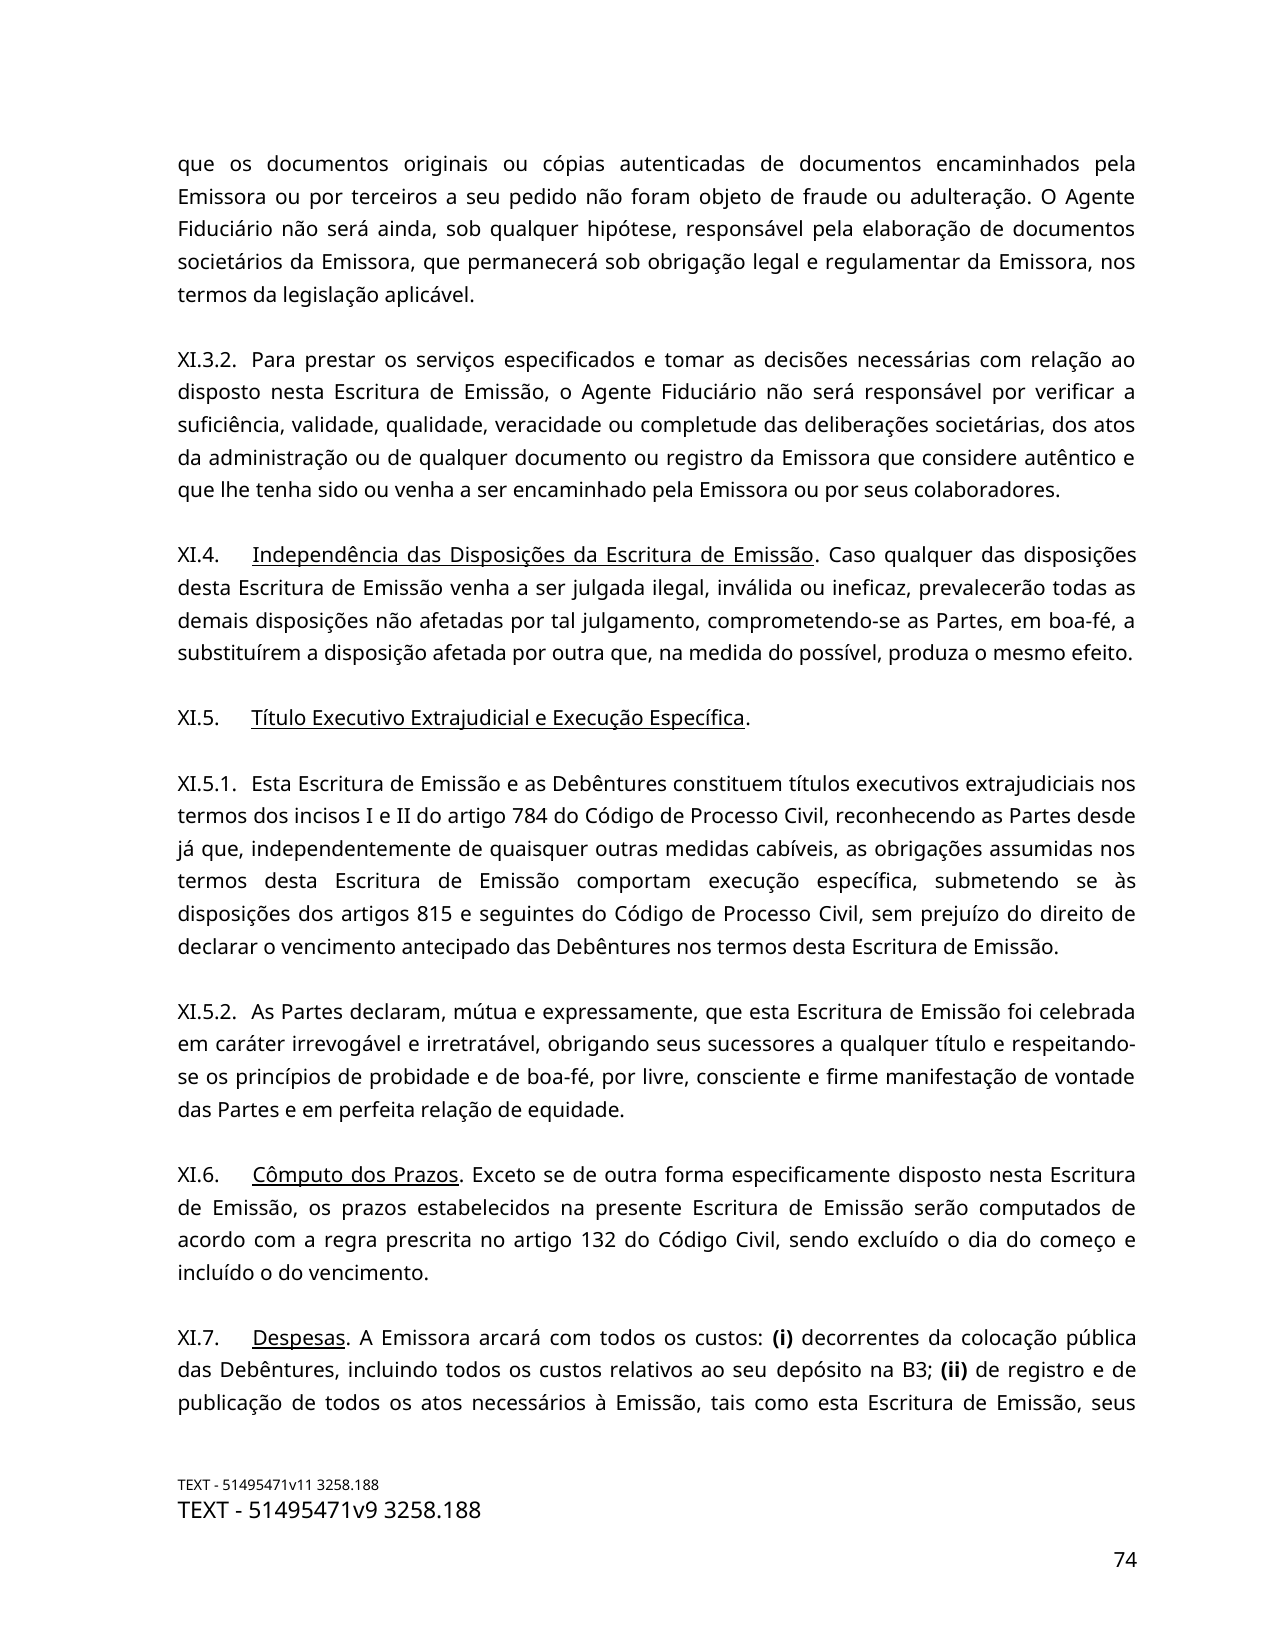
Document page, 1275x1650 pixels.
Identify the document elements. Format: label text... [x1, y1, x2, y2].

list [177, 149, 1137, 308]
list Para prestar os serviços especificados e tomar as decisões necessárias com relação ao disposto nesta Escritura de Emissão, o Agente Fiduciário não será responsável por verificar a suficiência, validade, qualidade, veracidade ou completude das deliberações societárias, dos atos da administração ou de qualquer documento ou registro da Emissora que considere autêntico e que lhe tenha sido ou venha a ser encaminhado pela Emissora ou por seus colaboradores. [177, 345, 1137, 504]
list Cômputo dos Prazos. Exceto se de outra forma especificamente disposto nesta Escritura de Emissão, os prazos estabelecidos na presente Escritura de Emissão serão computados de acordo com a regra prescrita no artigo 132 do Código Civil, sendo excluído o dia do começo e incluído o do vencimento. [177, 1160, 1137, 1286]
list Independência das Disposições da Escritura de Emissão. Caso qualquer das disposições desta Escritura de Emissão venha a ser julgada ilegal, inválida ou ineficaz, prevalecerão todas as demais disposições não afetadas por tal julgamento, comprometendo-se as Partes, em boa-fé, a substituírem a disposição afetada por outra que, na medida do possível, produza o mesmo efeito. [177, 541, 1137, 667]
list Título Executivo Extrajudicial e Execução Específica. [177, 703, 1137, 732]
list Esta Escritura de Emissão e as Debêntures constituem títulos executivos extrajudiciais nos termos dos incisos I e II do artigo 784 do Código de Processo Civil, reconhecendo as Partes desde já que, independentemente de quaisquer outras medidas cabíveis, as obrigações assumidas nos termos desta Escritura de Emissão comportam execução específica, submetendo se às disposições dos artigos 815 e seguintes do Código de Processo Civil, sem prejuízo do direito de declarar o vencimento antecipado das Debêntures nos termos desta Escritura de Emissão. [177, 769, 1137, 960]
list As Partes declaram, mútua e expressamente, que esta Escritura de Emissão foi celebrada em caráter irrevogável e irretratável, obrigando seus sucessores a qualquer título e respeitando-se os princípios de probidade e de boa-fé, por livre, consciente e firme manifestação de vontade das Partes e em perfeita relação de equidade. [177, 997, 1137, 1123]
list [177, 1323, 1137, 1417]
